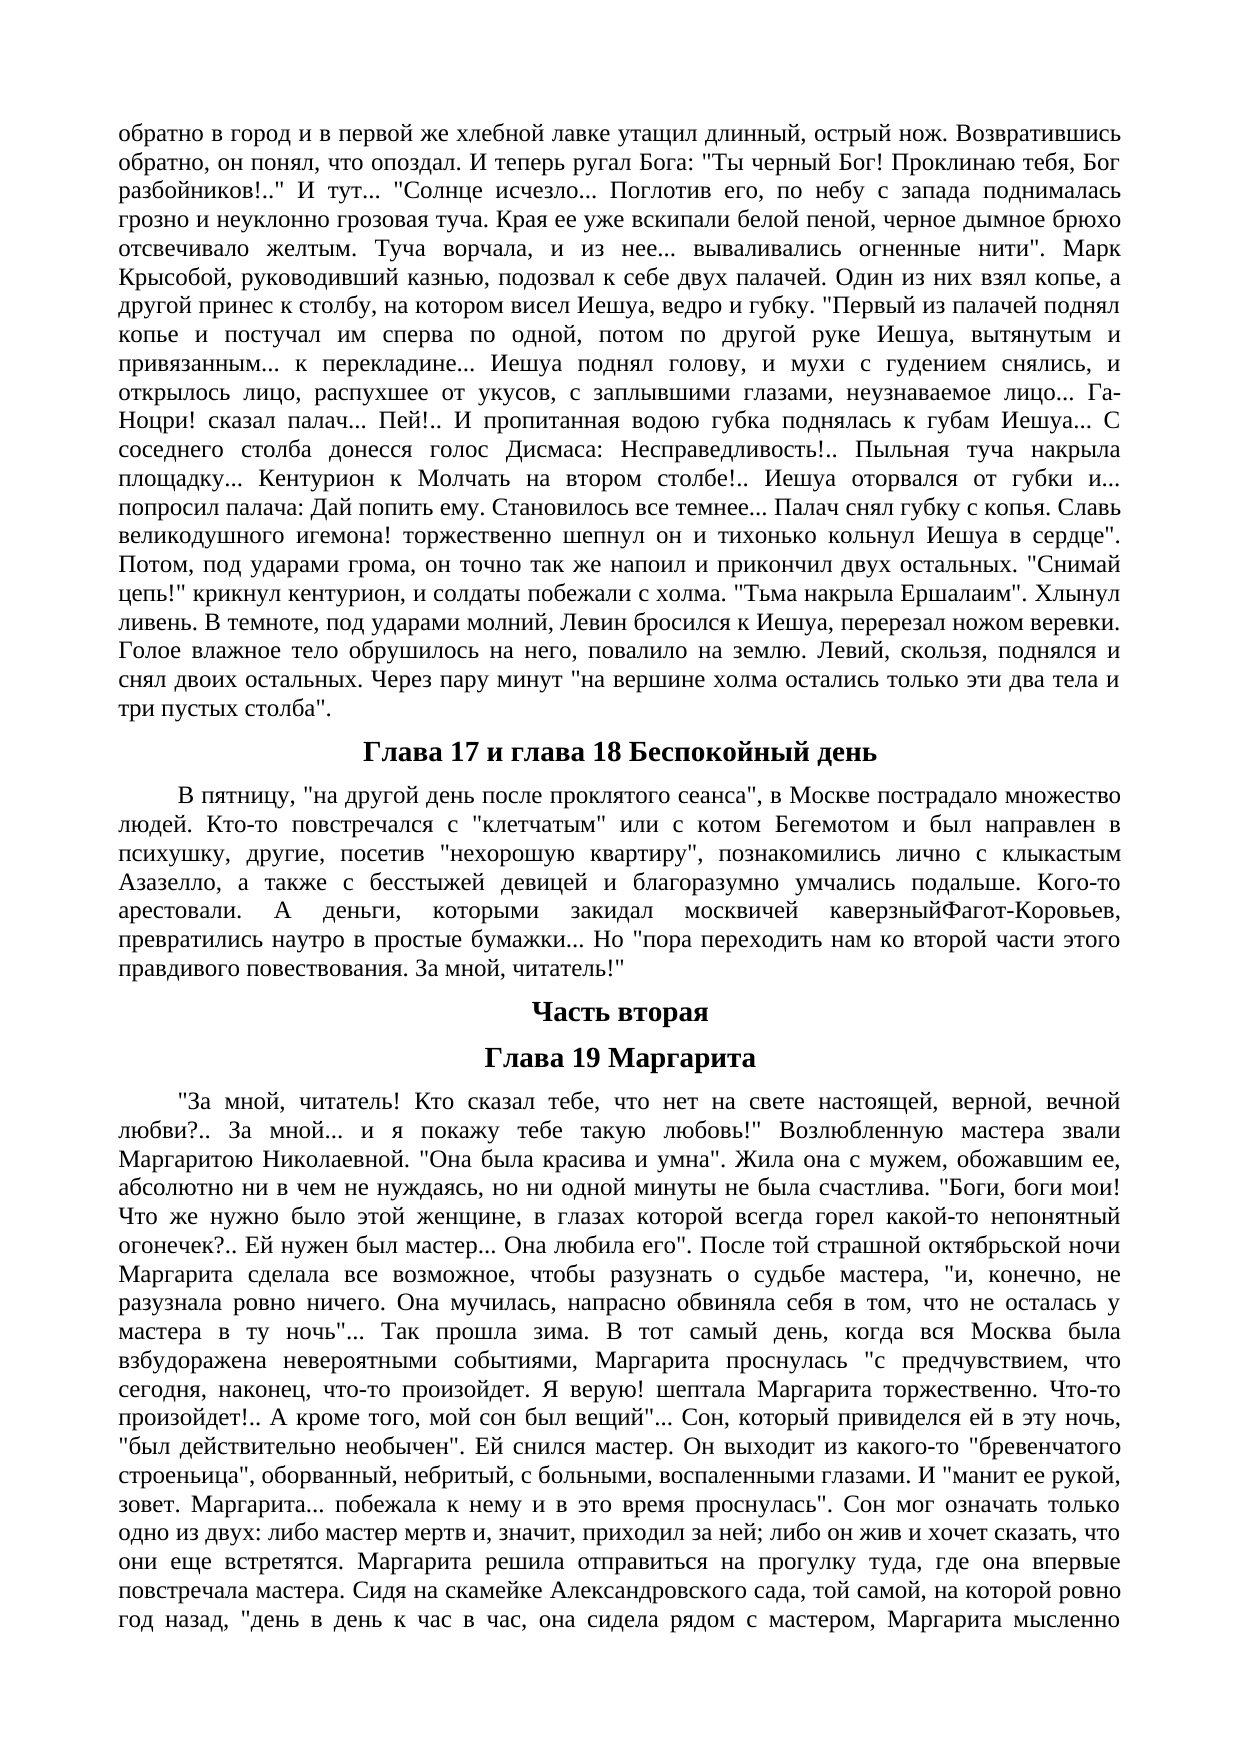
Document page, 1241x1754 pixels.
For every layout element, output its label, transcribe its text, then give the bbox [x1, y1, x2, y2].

text Глава 17 и глава 18 Беспокойный день [118, 734, 1122, 768]
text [118, 1086, 1122, 1632]
text В пятницу, "на другой день после проклятого сеанса", в Москве пострадало множество людей. Кто-то повстречался с "клетчатым" или с котом Бегемотом и был направлен в психушку, другие, посетив "нехорошую квартиру", познакомились лично с клыкастым Азазелло, а также с бесстыжей девицей и благоразумно умчались подальше. Кого-то арестовали. А деньги, которыми закидал москвичей каверзныйФагот-Коровьев, превратились наутро в простые бумажки... Но "пора переходить нам ко второй части этого правдивого повествования. За мной, читатель!" [118, 780, 1122, 982]
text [118, 118, 1122, 722]
text Часть вторая [118, 994, 1122, 1028]
text Глава 19 Маргарита [118, 1040, 1122, 1074]
